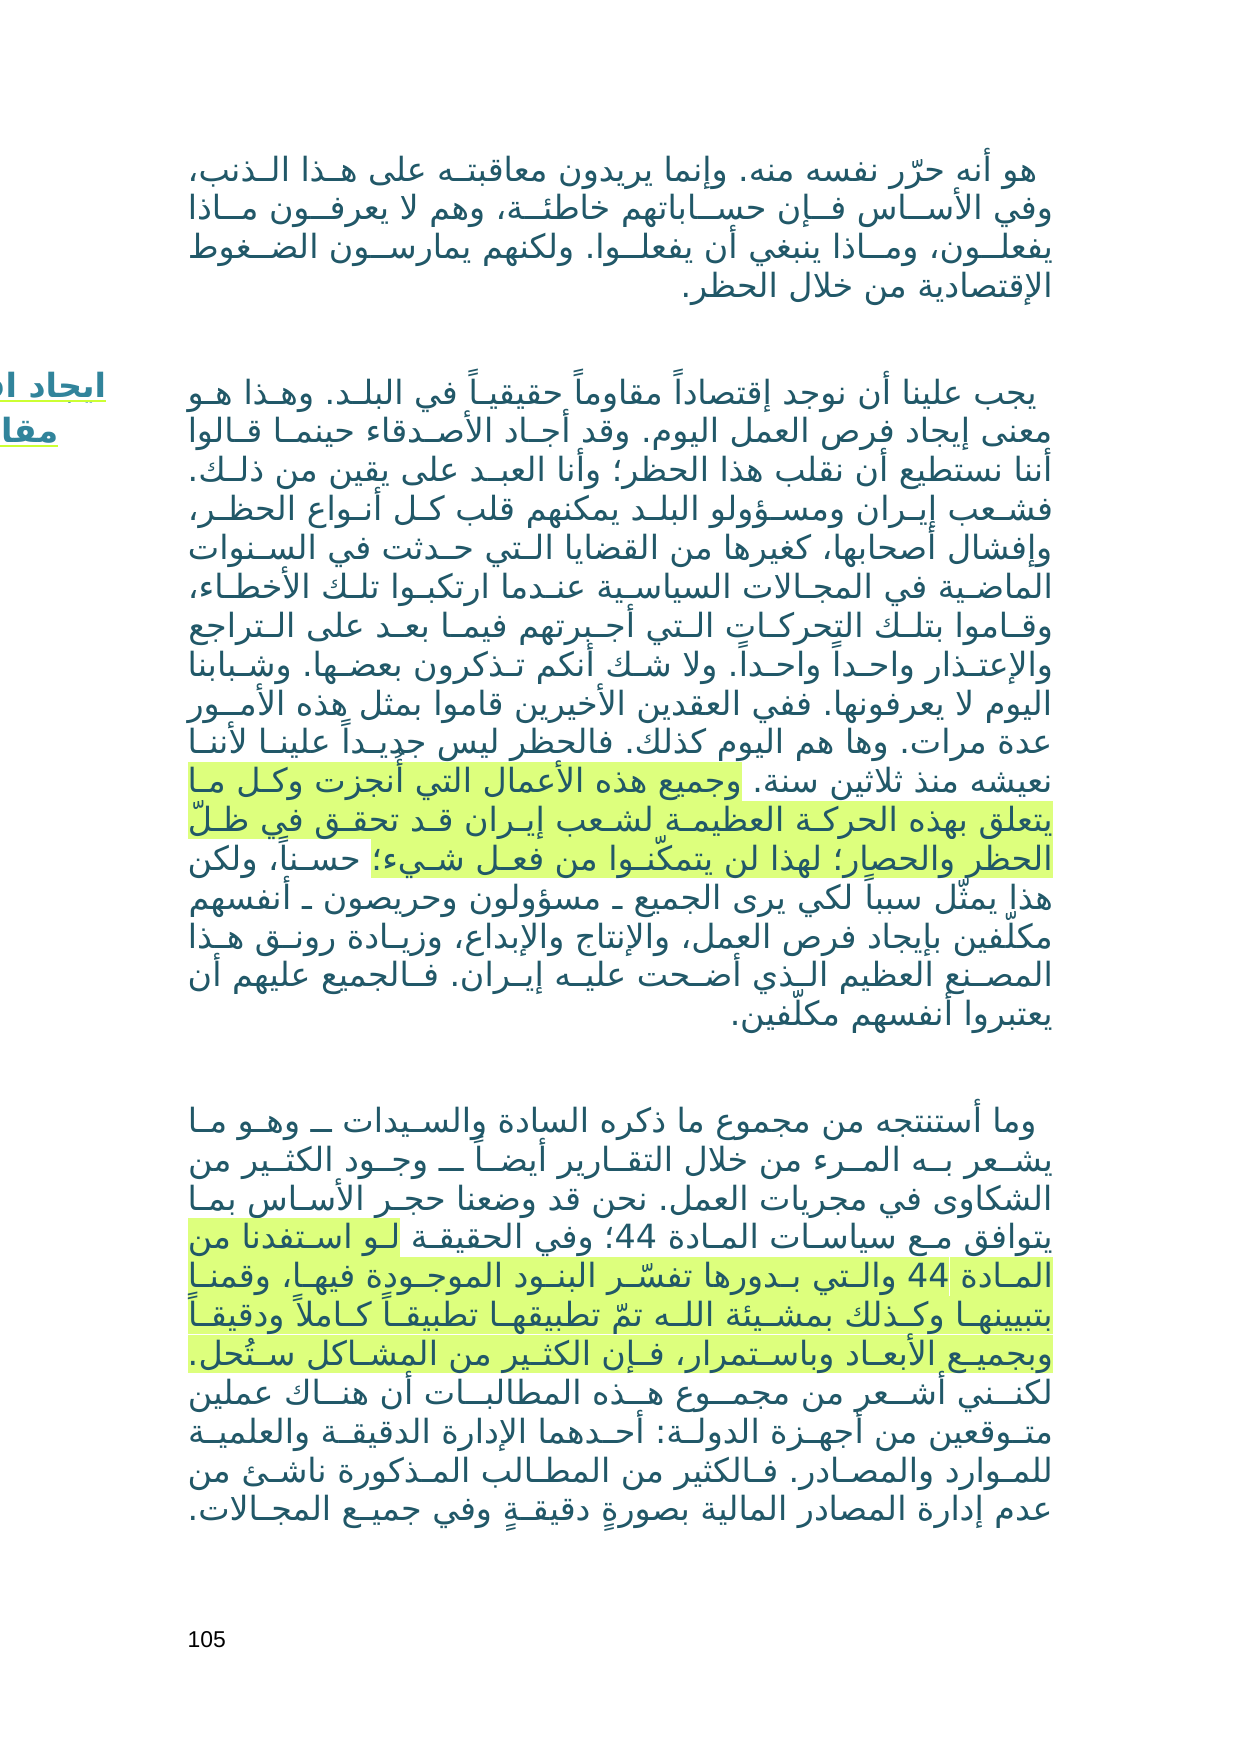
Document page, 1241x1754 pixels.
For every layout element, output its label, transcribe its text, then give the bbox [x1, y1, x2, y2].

text يجب علينا أن نوجد إقتصاداً مقاوماً حقيقياً في البلد. وهذا هو معنى إيجاد فرص العمل اليوم. وقد أجاد الأصدقاء حينما قالوا أننا نستطيع أن نقلب هذا الحظر؛ وأنا العبد على يقين من ذلك. فشعب إيران ومسؤولو البلد يمكنهم قلب كل أنواع الحظر، وإفشال أصحابها، كغيرها من القضايا التي حدثت في السنوات الماضية في المجالات السياسية عندما ارتكبوا تلك الأخطاء، وقاموا بتلك التحركات التي أجبرتهم فيما بعد على التراجع والإعتذار واحداً واحداً. ولا شك أنكم تذكرون بعضها. وشبابنا اليوم لا يعرفونها. ففي العقدين الأخيرين قاموا بمثل هذه الأمور عدة مرات. وها هم اليوم كذلك. فالحظر ليس جديداً علينا لأننا نعيشه منذ ثلاثين سنة. وجميع هذه الأعمال التي أُنجزت وكل ما يتعلق بهذه الحركة العظيمة لشعب إيران قد تحقق في ظلّ الحظر والحصار؛ لهذا لن يتمكّنوا من فعل شيء؛ حسناً، ولكن هذا يمثّل سبباً لكي يرى الجميع ـ مسؤولون وحريصون ـ أنفسهم مكلّفين بإيجاد فرص العمل، والإنتاج والإبداع، وزيادة رونق هذا المصنع العظيم الذي أضحت عليه إيران. فالجميع عليهم أن يعتبروا أنفسهم مكلّفين. [187, 373, 1053, 1034]
text هو أنه حرّر نفسه منه. وإنما يريدون معاقبته على هذا الذنب، وفي الأساس فإن حساباتهم خاطئة، وهم لا يعرفون ماذا يفعلون، وماذا ينبغي أن يفعلوا. ولكنهم يمارسون الضغوط الإقتصادية من خلال الحظر. [187, 150, 1053, 305]
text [187, 1101, 1053, 1529]
